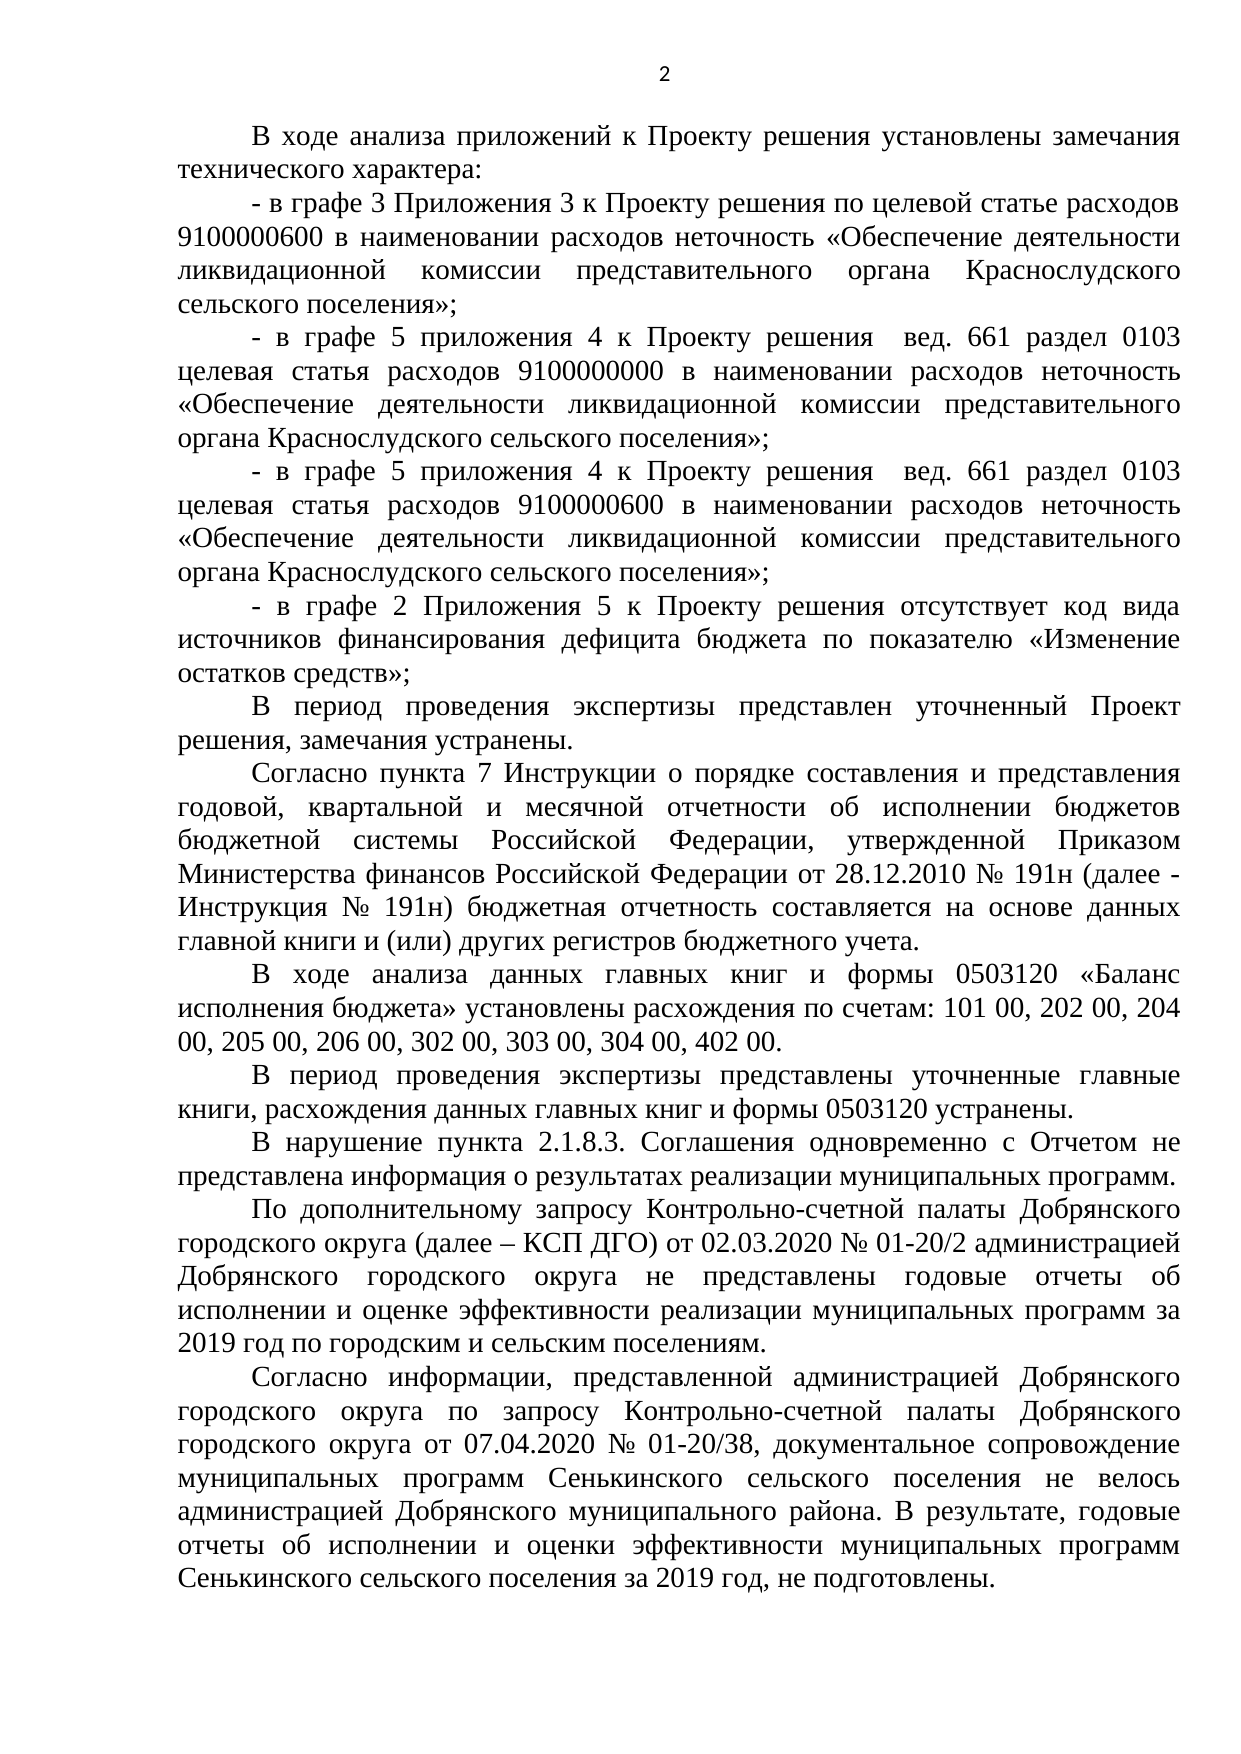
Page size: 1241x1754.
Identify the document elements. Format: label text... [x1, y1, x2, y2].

text - в графе 3 Приложения 3 к Проекту решения по целевой статье расходов 9100000600 в наименовании расходов неточность «Обеспечение деятельности ликвидационной комиссии представительного органа Краснослудского сельского поселения»; [177, 185, 1181, 319]
text В период проведения экспертизы представлен уточненный Проект решения, замечания устранены. [177, 688, 1181, 755]
text - в графе 5 приложения 4 к Проекту решения вед. 661 раздел 0103 целевая статья расходов 9100000000 в наименовании расходов неточность «Обеспечение деятельности ликвидационной комиссии представительного органа Краснослудского сельского поселения»; [177, 319, 1181, 453]
text Согласно информации, представленной администрацией Добрянского городского округа по запросу Контрольно-счетной палаты Добрянского городского округа от 07.04.2020 № 01-20/38, документальное сопровождение муниципальных программ Сенькинского сельского поселения не велось администрацией Добрянского муниципального района. В результате, годовые отчеты об исполнении и оценки эффективности муниципальных программ Сенькинского сельского поселения за 2019 год, не подготовлены. [177, 1359, 1181, 1594]
text В нарушение пункта 2.1.8.3. Соглашения одновременно с Отчетом не представлена информация о результатах реализации муниципальных программ. [177, 1124, 1181, 1191]
text По дополнительному запросу Контрольно-счетной палаты Добрянского городского округа (далее – КСП ДГО) от 02.03.2020 № 01-20/2 администрацией Добрянского городского округа не представлены годовые отчеты об исполнении и оценке эффективности реализации муниципальных программ за 2019 год по городским и сельским поселениям. [177, 1191, 1181, 1359]
text В ходе анализа данных главных книг и формы 0503120 «Баланс исполнения бюджета» установлены расхождения по счетам: 101 00, 202 00, 204 00, 205 00, 206 00, 302 00, 303 00, 304 00, 402 00. [177, 957, 1181, 1057]
text - в графе 2 Приложения 5 к Проекту решения отсутствует код вида источников финансирования дефицита бюджета по показателю «Изменение остатков средств»; [177, 588, 1181, 688]
text В ходе анализа приложений к Проекту решения установлены замечания технического характера: [177, 118, 1181, 185]
text - в графе 5 приложения 4 к Проекту решения вед. 661 раздел 0103 целевая статья расходов 9100000600 в наименовании расходов неточность «Обеспечение деятельности ликвидационной комиссии представительного органа Краснослудского сельского поселения»; [177, 453, 1181, 588]
text В период проведения экспертизы представлены уточненные главные книги, расхождения данных главных книг и формы 0503120 устранены. [177, 1057, 1181, 1124]
text Согласно пункта 7 Инструкции о порядке составления и представления годовой, квартальной и месячной отчетности об исполнении бюджетов бюджетной системы Российской Федерации, утвержденной Приказом Министерства финансов Российской Федерации от 28.12.2010 № 191н (далее - Инструкция № 191н) бюджетная отчетность составляется на основе данных главной книги и (или) других регистров бюджетного учета. [177, 755, 1181, 957]
